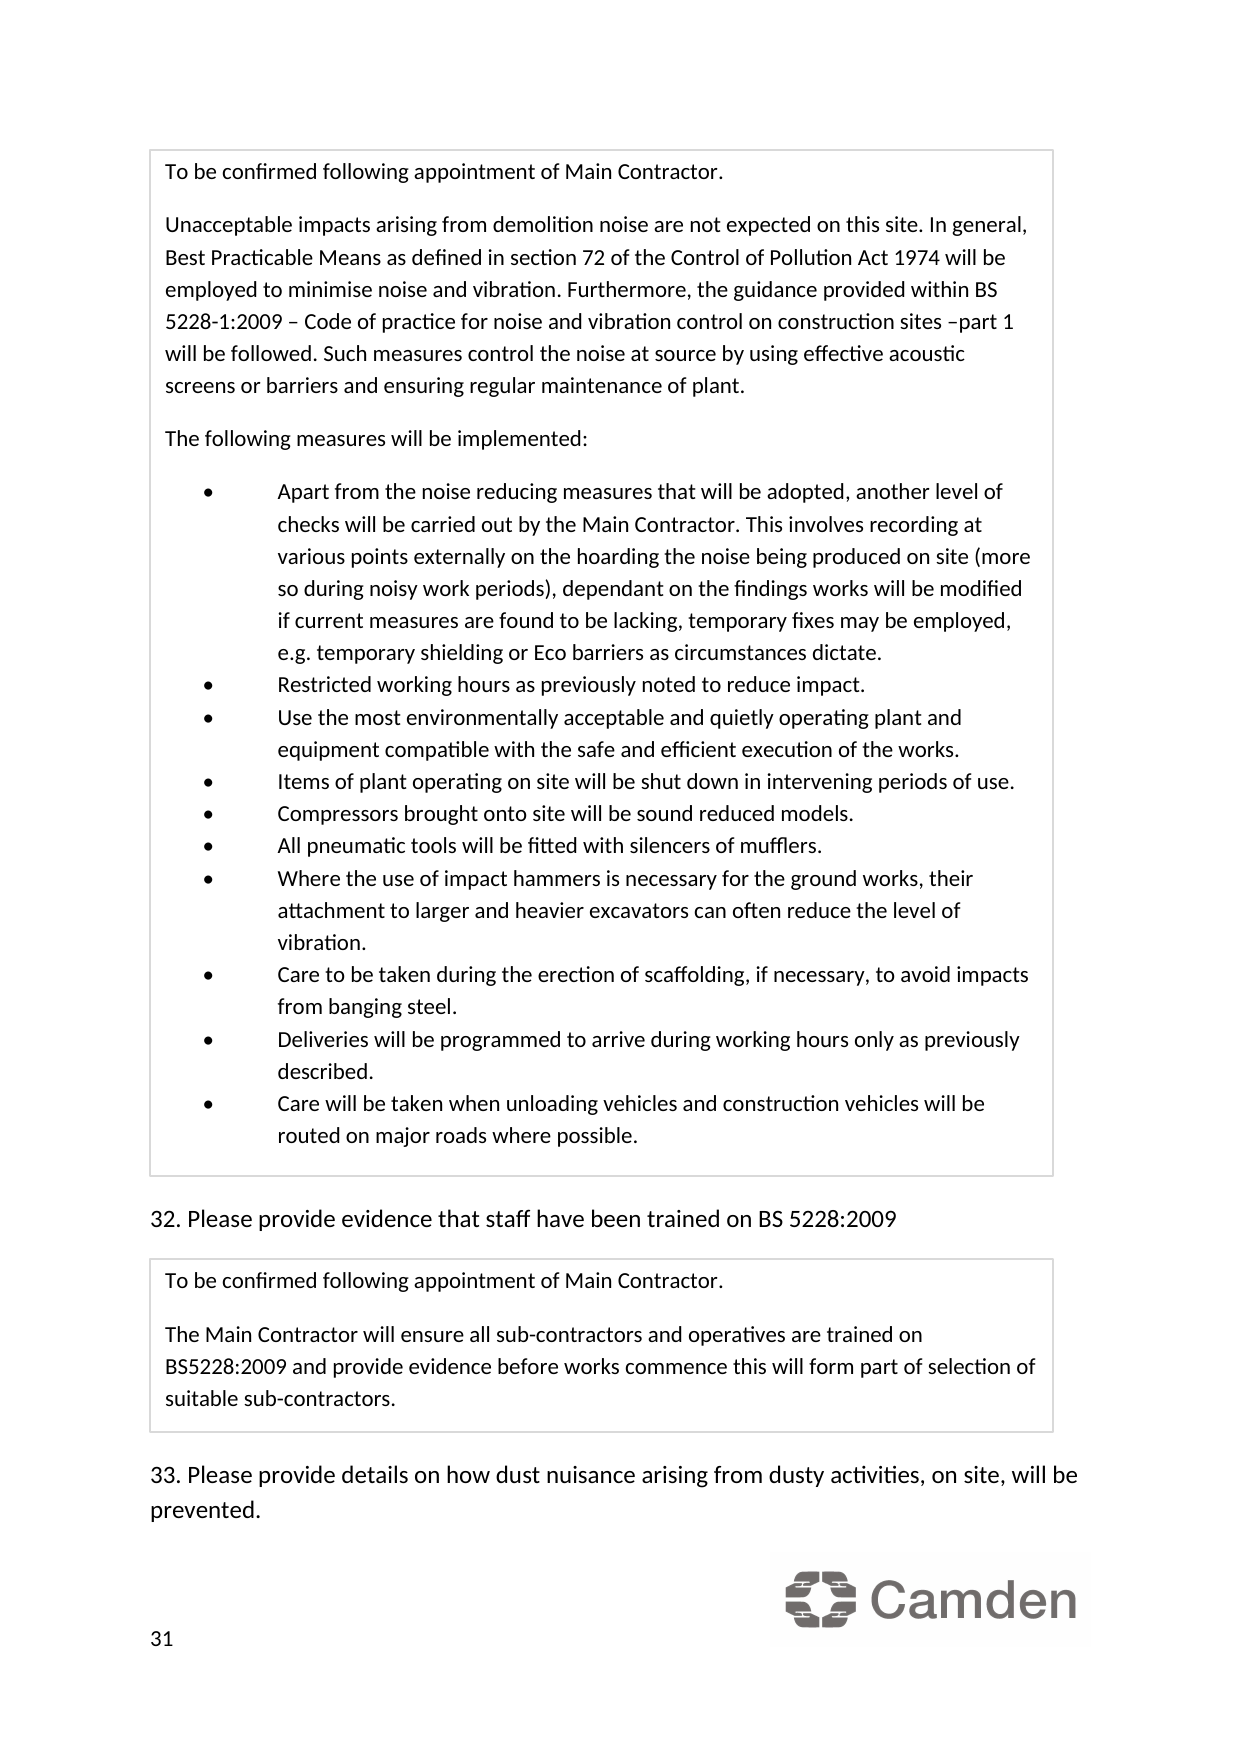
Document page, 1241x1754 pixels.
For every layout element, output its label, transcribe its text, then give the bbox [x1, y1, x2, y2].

picture [770, 1552, 1091, 1647]
text 32. Please provide evidence that staff have been trained on BS 5228:2009 [150, 1203, 1090, 1234]
text 33. Please provide details on how dust nuisance arising from dusty activities, on site, will be prevented. [150, 1459, 1090, 1525]
